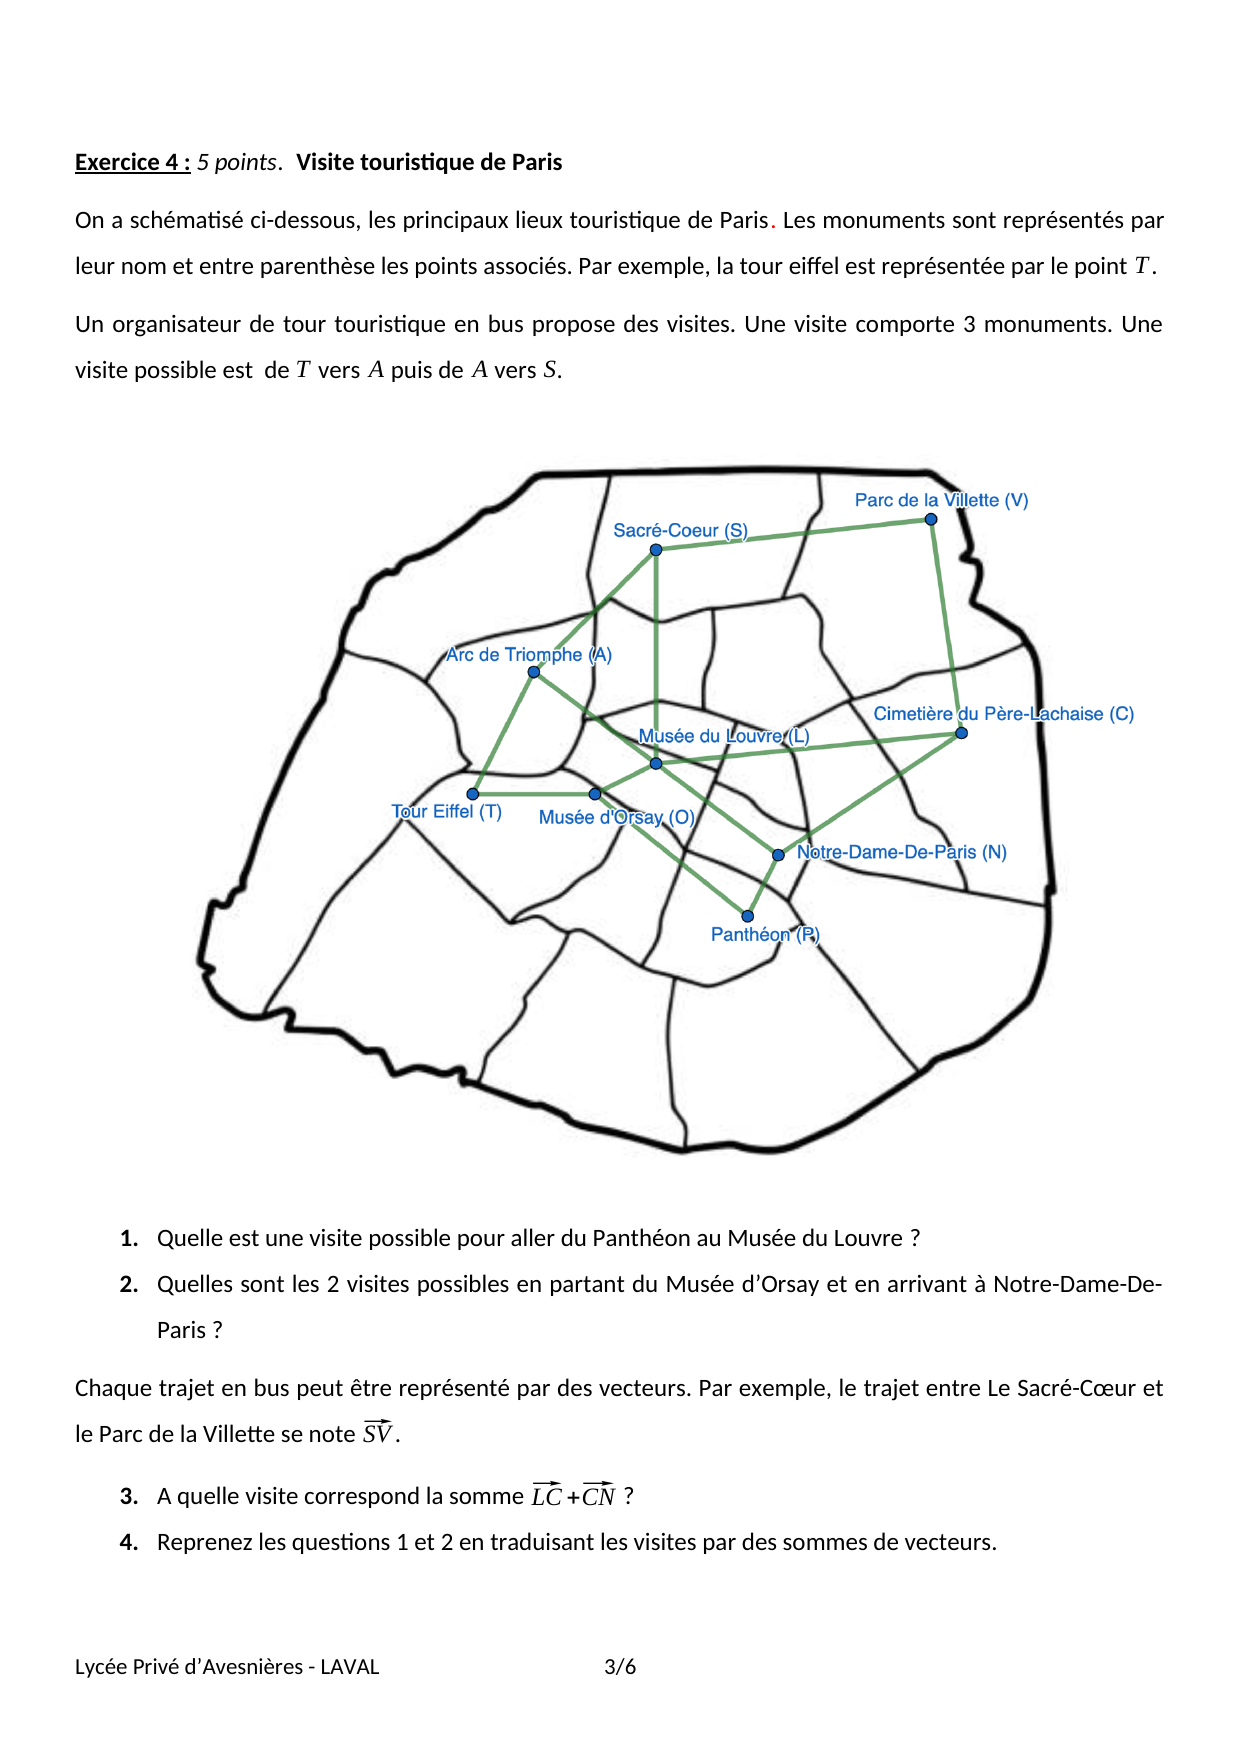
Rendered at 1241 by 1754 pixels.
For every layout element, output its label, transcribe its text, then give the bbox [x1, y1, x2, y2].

list Quelles sont les 2 visites possibles en partant du Musée d’Orsay et en arrivant à Notre-Dame-De-Paris ? [119, 1268, 1165, 1344]
text Exercice 4 : 5 points. Visite touristique de Paris [75, 146, 1165, 177]
text On a schématisé ci-dessous, les principaux lieux touristique de Paris. Les monuments sont représentés par leur nom et entre parenthèse les points associés. Par exemple, la tour eiffel est représentée par le point . [75, 204, 1165, 281]
text Chaque trajet en bus peut être représenté par des vecteurs. Par exemple, le trajet entre Le Sacré-Cœur et le Parc de la Villette se note . [75, 1372, 1165, 1448]
list Quelle est une visite possible pour aller du Panthéon au Musée du Louvre ? [119, 1222, 1165, 1253]
picture [75, 412, 1166, 1196]
list A quelle visite correspond la somme ? [119, 1480, 1165, 1511]
list Reprenez les questions 1 et 2 en traduisant les visites par des sommes de vecteurs. [119, 1526, 1165, 1557]
text Un organisateur de tour touristique en bus propose des visites. Une visite comporte 3 monuments. Une visite possible est de vers puis de vers . [75, 308, 1165, 384]
